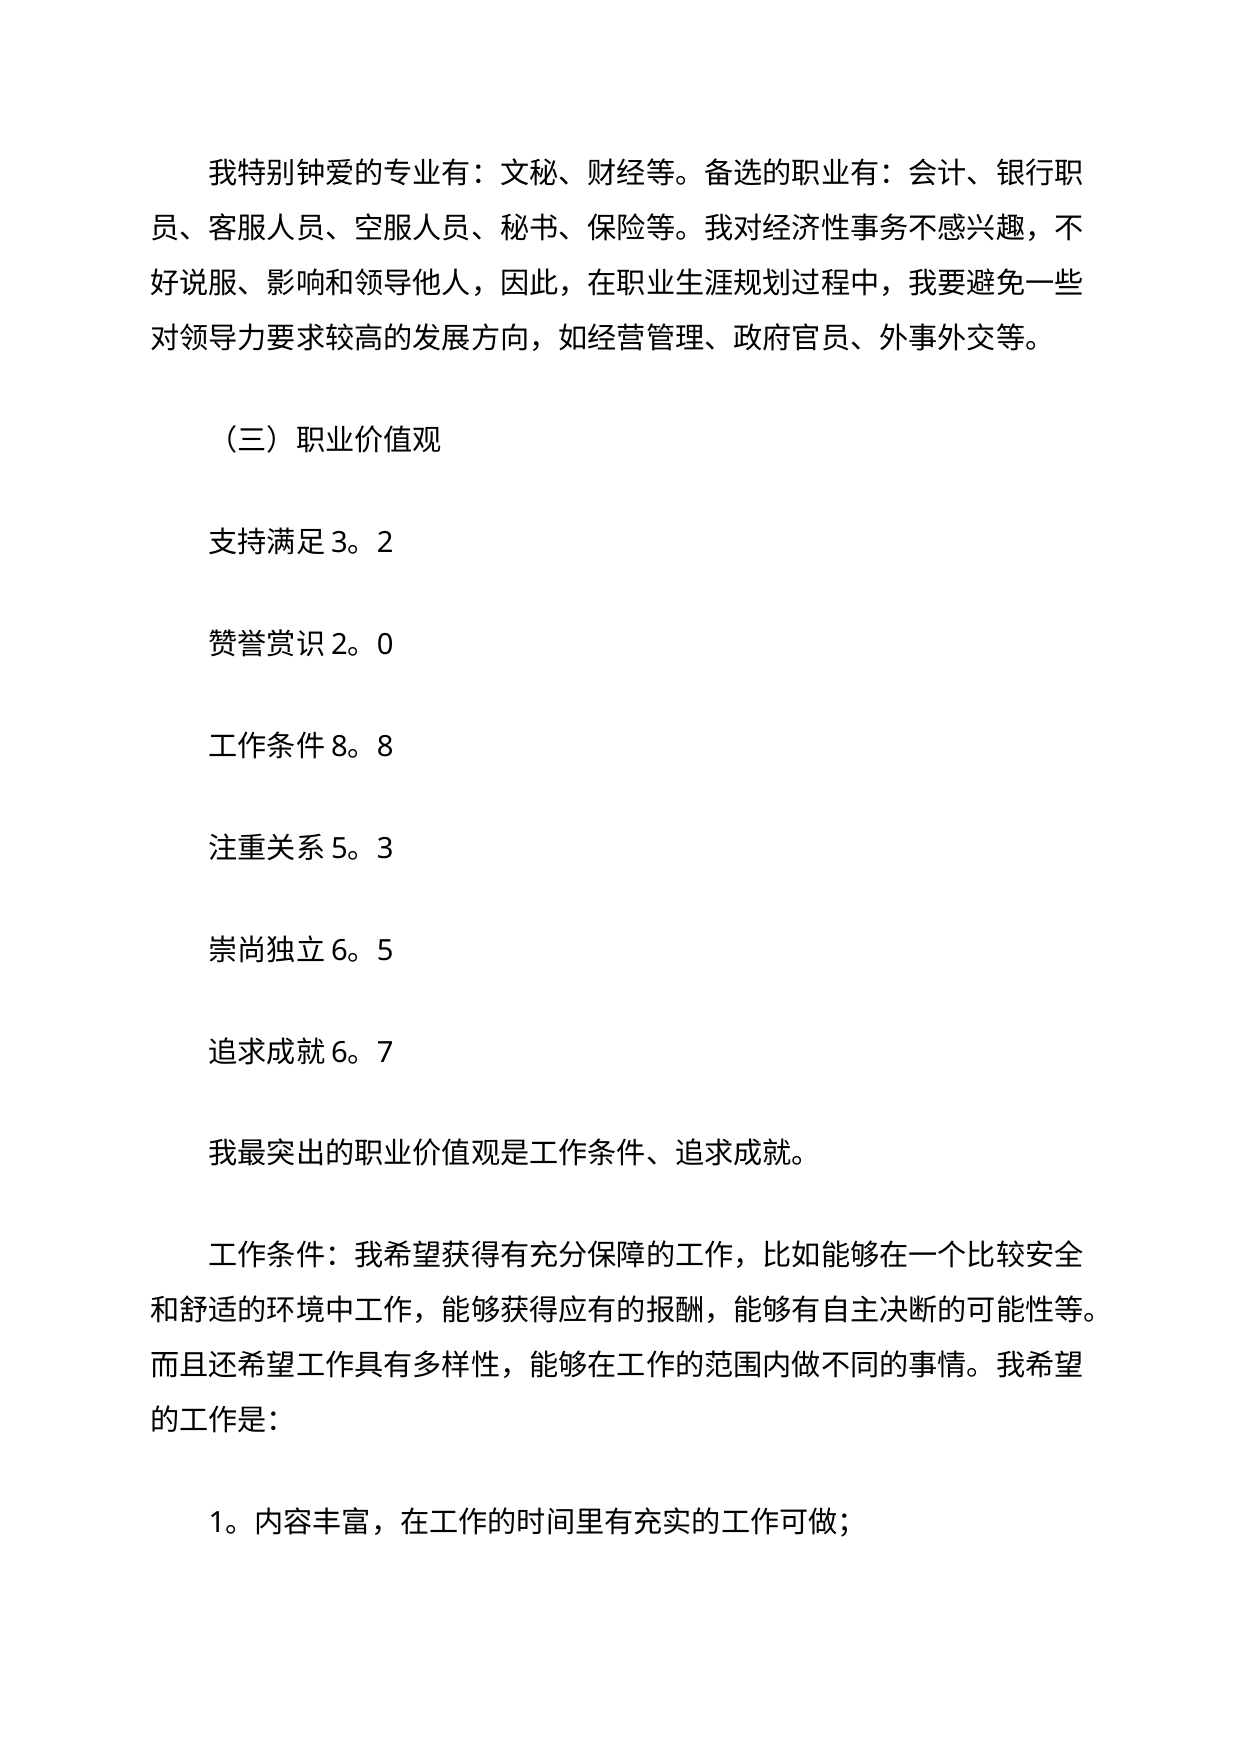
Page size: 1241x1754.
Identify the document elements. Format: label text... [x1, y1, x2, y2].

text 工作条件：我希望获得有充分保障的工作，比如能够在一个比较安全和舒适的环境中工作，能够获得应有的报酬，能够有自主决断的可能性等。而且还希望工作具有多样性，能够在工作的范围内做不同的事情。我希望的工作是： [150, 1232, 1090, 1439]
text 1。内容丰富，在工作的时间里有充实的工作可做； [150, 1498, 1090, 1541]
text 追求成就6。7 [150, 1028, 1090, 1071]
text 赞誉赏识2。0 [150, 620, 1090, 663]
text （三）职业价值观 [150, 416, 1090, 459]
text 注重关系5。3 [150, 824, 1090, 867]
text 崇尚独立6。5 [150, 926, 1090, 968]
text 我最突出的职业价值观是工作条件、追求成就。 [150, 1130, 1090, 1172]
text 我特别钟爱的专业有：文秘、财经等。备选的职业有：会计、银行职员、客服人员、空服人员、秘书、保险等。我对经济性事务不感兴趣，不好说服、影响和领导他人，因此，在职业生涯规划过程中，我要避免一些对领导力要求较高的发展方向，如经营管理、政府官员、外事外交等。 [150, 150, 1090, 357]
text 支持满足3。2 [150, 518, 1090, 561]
text 工作条件8。8 [150, 722, 1090, 764]
